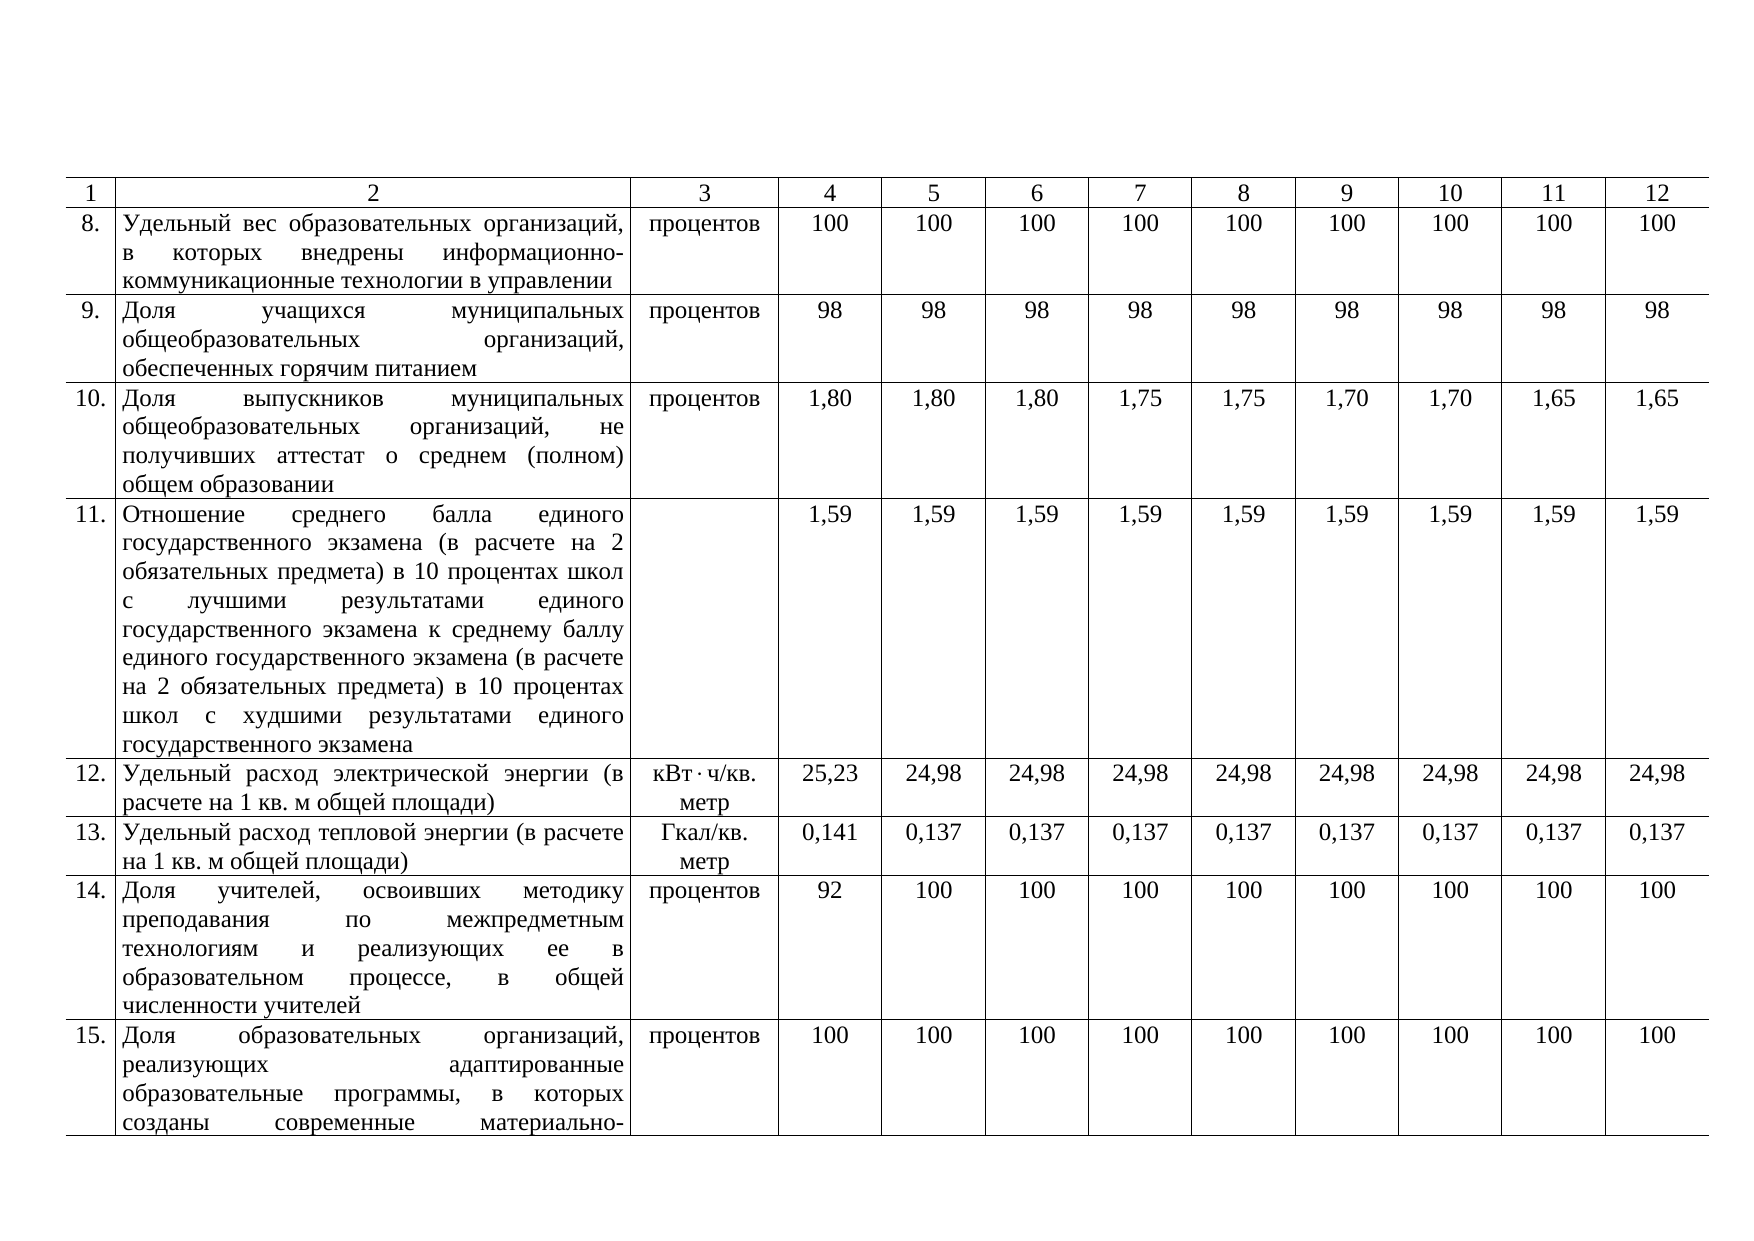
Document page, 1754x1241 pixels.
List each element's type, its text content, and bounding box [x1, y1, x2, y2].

table_cell 0,137 [1399, 817, 1501, 874]
table_cell 8. [66, 208, 115, 294]
table_cell 10. [66, 383, 115, 498]
table_cell 100 [1502, 876, 1605, 1019]
table_cell 1,59 [882, 499, 985, 757]
table_cell 1,70 [1399, 383, 1501, 498]
table_cell 100 [1399, 876, 1501, 1019]
table_cell 98 [779, 295, 881, 382]
table_cell 100 [1502, 208, 1605, 294]
table_header 7 [1089, 178, 1191, 207]
table_header 6 [986, 178, 1088, 207]
table_cell 24,98 [1606, 759, 1709, 816]
table_cell Гкал/кв. метр [631, 817, 778, 874]
table_cell процентов [631, 295, 778, 382]
table_header 12 [1606, 178, 1709, 207]
table_cell 14. [66, 876, 115, 1019]
table_cell 1,59 [1502, 499, 1605, 757]
table_cell 1,65 [1502, 383, 1605, 498]
table_cell 92 [779, 876, 881, 1019]
table_cell 98 [1606, 295, 1709, 382]
table_cell 100 [779, 208, 881, 294]
table_cell 1,59 [1296, 499, 1398, 757]
table_cell 1,59 [1089, 499, 1191, 757]
table_header 9 [1296, 178, 1398, 207]
table_cell 100 [1296, 208, 1398, 294]
table_cell 100 [1089, 208, 1191, 294]
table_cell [116, 1020, 630, 1135]
table_cell 100 [1089, 1020, 1191, 1135]
table_cell 25,23 [779, 759, 881, 816]
table_cell 100 [882, 208, 985, 294]
table_cell 100 [779, 1020, 881, 1135]
table_cell 100 [1606, 876, 1709, 1019]
table_cell 1,75 [1089, 383, 1191, 498]
table_header 10 [1399, 178, 1501, 207]
table_cell 98 [986, 295, 1088, 382]
table_cell 11. [66, 499, 115, 757]
table_cell 1,80 [986, 383, 1088, 498]
table_cell 100 [1399, 208, 1501, 294]
table_cell Удельный расход электрической энергии (в расчете на общей площади) [116, 759, 630, 816]
table_header 3 [631, 178, 778, 207]
table_cell 100 [986, 876, 1088, 1019]
table_cell 98 [1399, 295, 1501, 382]
table_cell 98 [1502, 295, 1605, 382]
table_cell 98 [1296, 295, 1398, 382]
table_header 11 [1502, 178, 1605, 207]
table_cell 0,137 [1296, 817, 1398, 874]
table_header 8 [1192, 178, 1295, 207]
table_cell 15. [66, 1020, 115, 1135]
table_cell 1,65 [1606, 383, 1709, 498]
table_cell 0,141 [779, 817, 881, 874]
table_cell Удельный расход тепловой энергии (в расчете на общей площади) [116, 817, 630, 874]
table_cell 100 [1192, 1020, 1295, 1135]
table_cell процентов [631, 208, 778, 294]
table_cell 100 [1296, 1020, 1398, 1135]
table_cell процентов [631, 1020, 778, 1135]
table_cell 24,98 [1296, 759, 1398, 816]
table_cell 1,80 [779, 383, 881, 498]
table_cell 24,98 [1089, 759, 1191, 816]
table_cell 98 [1089, 295, 1191, 382]
table_cell 24,98 [1399, 759, 1501, 816]
table_cell 100 [1089, 876, 1191, 1019]
table_header 1 [66, 178, 115, 207]
table_cell 100 [1192, 876, 1295, 1019]
table_cell 0,137 [1089, 817, 1191, 874]
table_cell 100 [1606, 208, 1709, 294]
table_cell 98 [882, 295, 985, 382]
table_cell 100 [1296, 876, 1398, 1019]
table_cell Удельный вес образовательных организаций, в которых внедрены информационно-коммуникационные технологии в управлении [116, 208, 630, 294]
table_cell процентов [631, 383, 778, 498]
table_cell 12. [66, 759, 115, 816]
table_cell 1,80 [882, 383, 985, 498]
table_cell 13. [66, 817, 115, 874]
table_cell Доля выпускников муниципальных общеобразовательных организаций, не получивших аттестат о среднем (полном) общем образовании [116, 383, 630, 498]
table_cell 0,137 [1502, 817, 1605, 874]
table_header 5 [882, 178, 985, 207]
table_header 2 [116, 178, 630, 207]
table_cell 100 [1399, 1020, 1501, 1135]
table_cell 100 [1606, 1020, 1709, 1135]
table_cell 1,75 [1192, 383, 1295, 498]
table_cell 1,59 [1606, 499, 1709, 757]
table_cell 0,137 [986, 817, 1088, 874]
table_cell 24,98 [1192, 759, 1295, 816]
table_cell 1,59 [1192, 499, 1295, 757]
table_cell 100 [1192, 208, 1295, 294]
table_cell 0,137 [1606, 817, 1709, 874]
table_cell 100 [882, 876, 985, 1019]
table_cell 100 [882, 1020, 985, 1135]
table_cell 1,59 [779, 499, 881, 757]
table_cell [631, 499, 778, 757]
table_cell 1,70 [1296, 383, 1398, 498]
table_cell 1,59 [986, 499, 1088, 757]
table_cell 24,98 [882, 759, 985, 816]
table_cell Доля учителей, освоивших методику преподавания по межпредметным технологиям и реализующих ее в образовательном процессе, в общей численности учителей [116, 876, 630, 1019]
table_cell 9. [66, 295, 115, 382]
table_cell кВтч/кв. метр [631, 759, 778, 816]
table_cell Доля учащихся муниципальных общеобразовательных организаций, обеспеченных горячим питанием [116, 295, 630, 382]
table_cell 24,98 [986, 759, 1088, 816]
table_cell процентов [631, 876, 778, 1019]
table_cell 0,137 [1192, 817, 1295, 874]
table_cell 1,59 [1399, 499, 1501, 757]
table_cell 98 [1192, 295, 1295, 382]
table_cell Отношение среднего балла единого государственного экзамена (в расчете на 2 обязательных предмета) в 10 процентах школ с лучшими результатами единого государственного экзамена к среднему баллу единого государственного экзамена (в расчете на 2 обязательных предмета) в 10 процентах школ с худшими результатами единого государственного экзамена [116, 499, 630, 757]
table_cell 100 [1502, 1020, 1605, 1135]
table_cell 100 [986, 208, 1088, 294]
table_header 4 [779, 178, 881, 207]
table_cell 100 [986, 1020, 1088, 1135]
table_cell 24,98 [1502, 759, 1605, 816]
table_cell 0,137 [882, 817, 985, 874]
